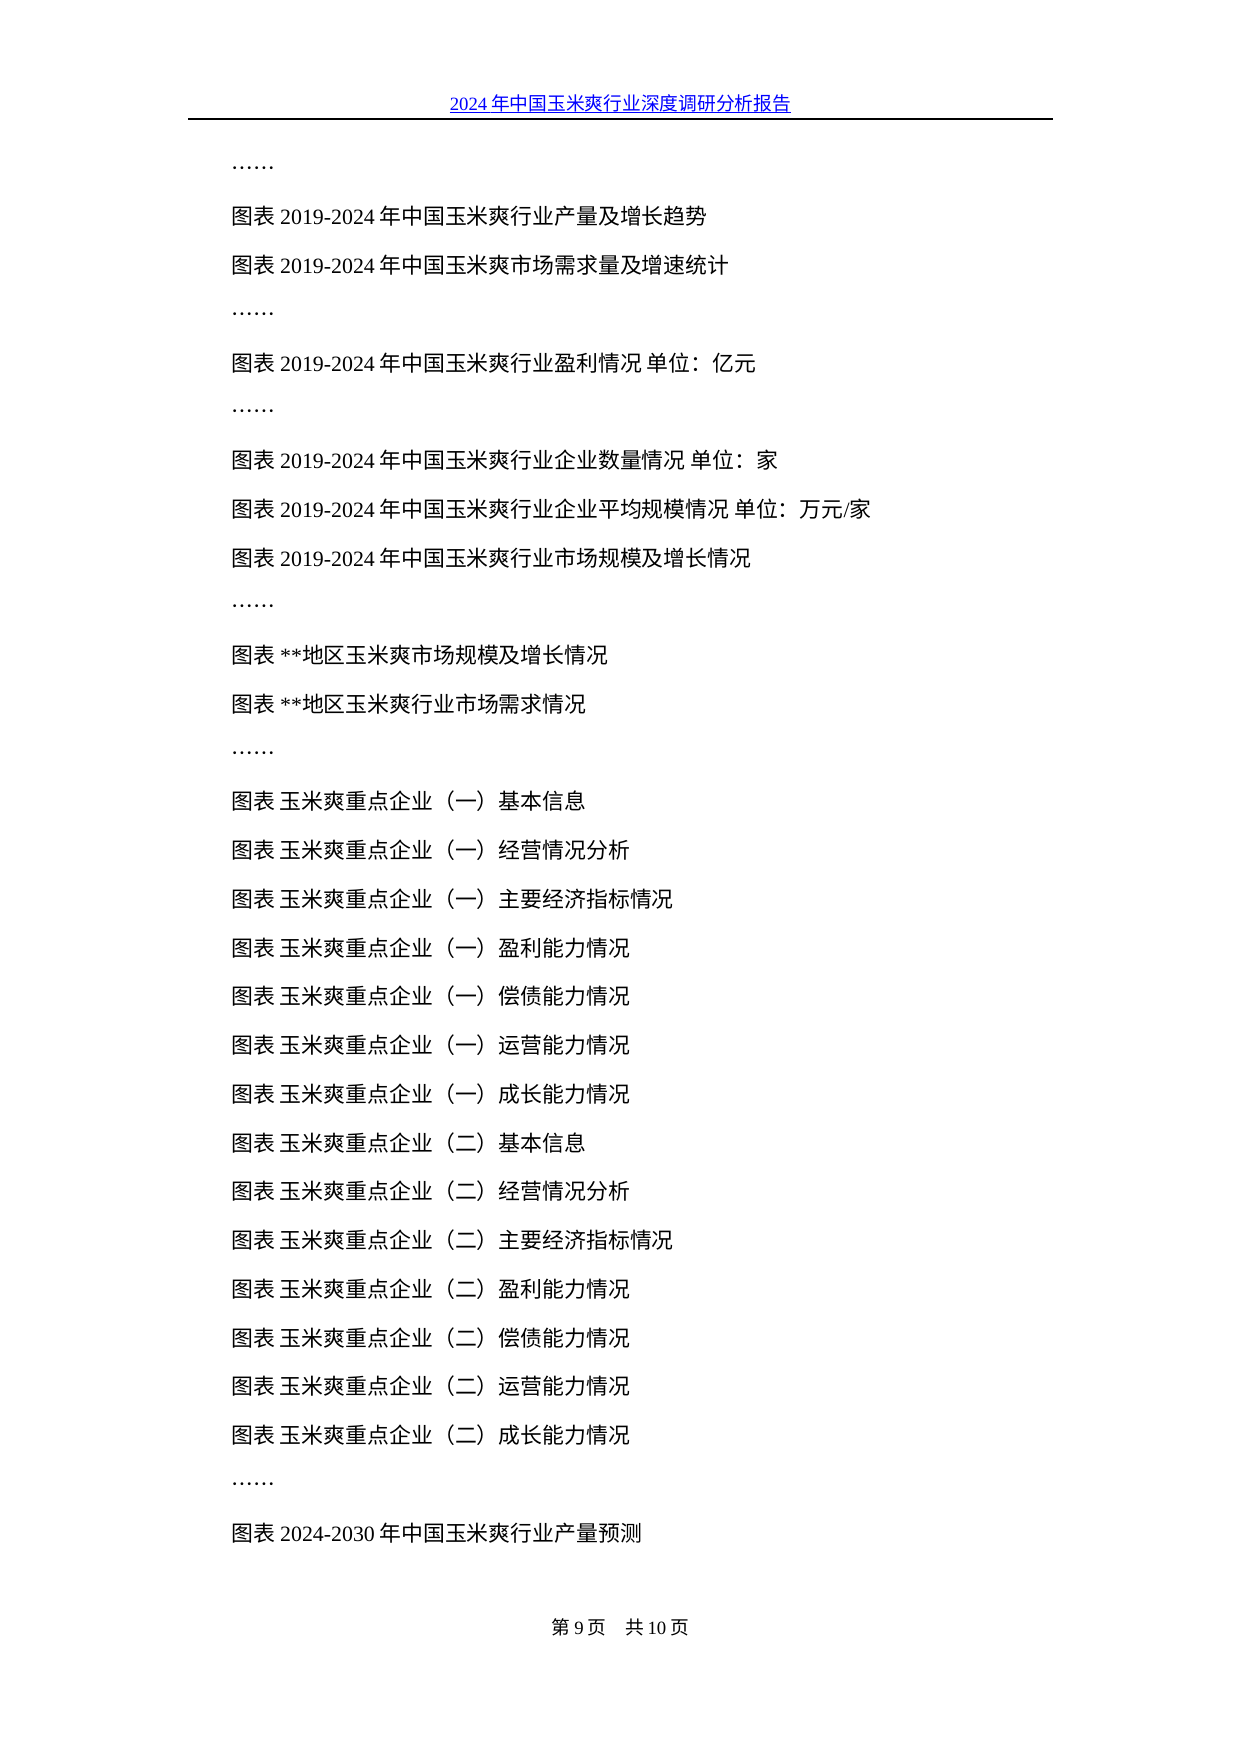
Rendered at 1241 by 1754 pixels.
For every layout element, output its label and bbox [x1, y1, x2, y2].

text [187, 150, 1053, 1548]
